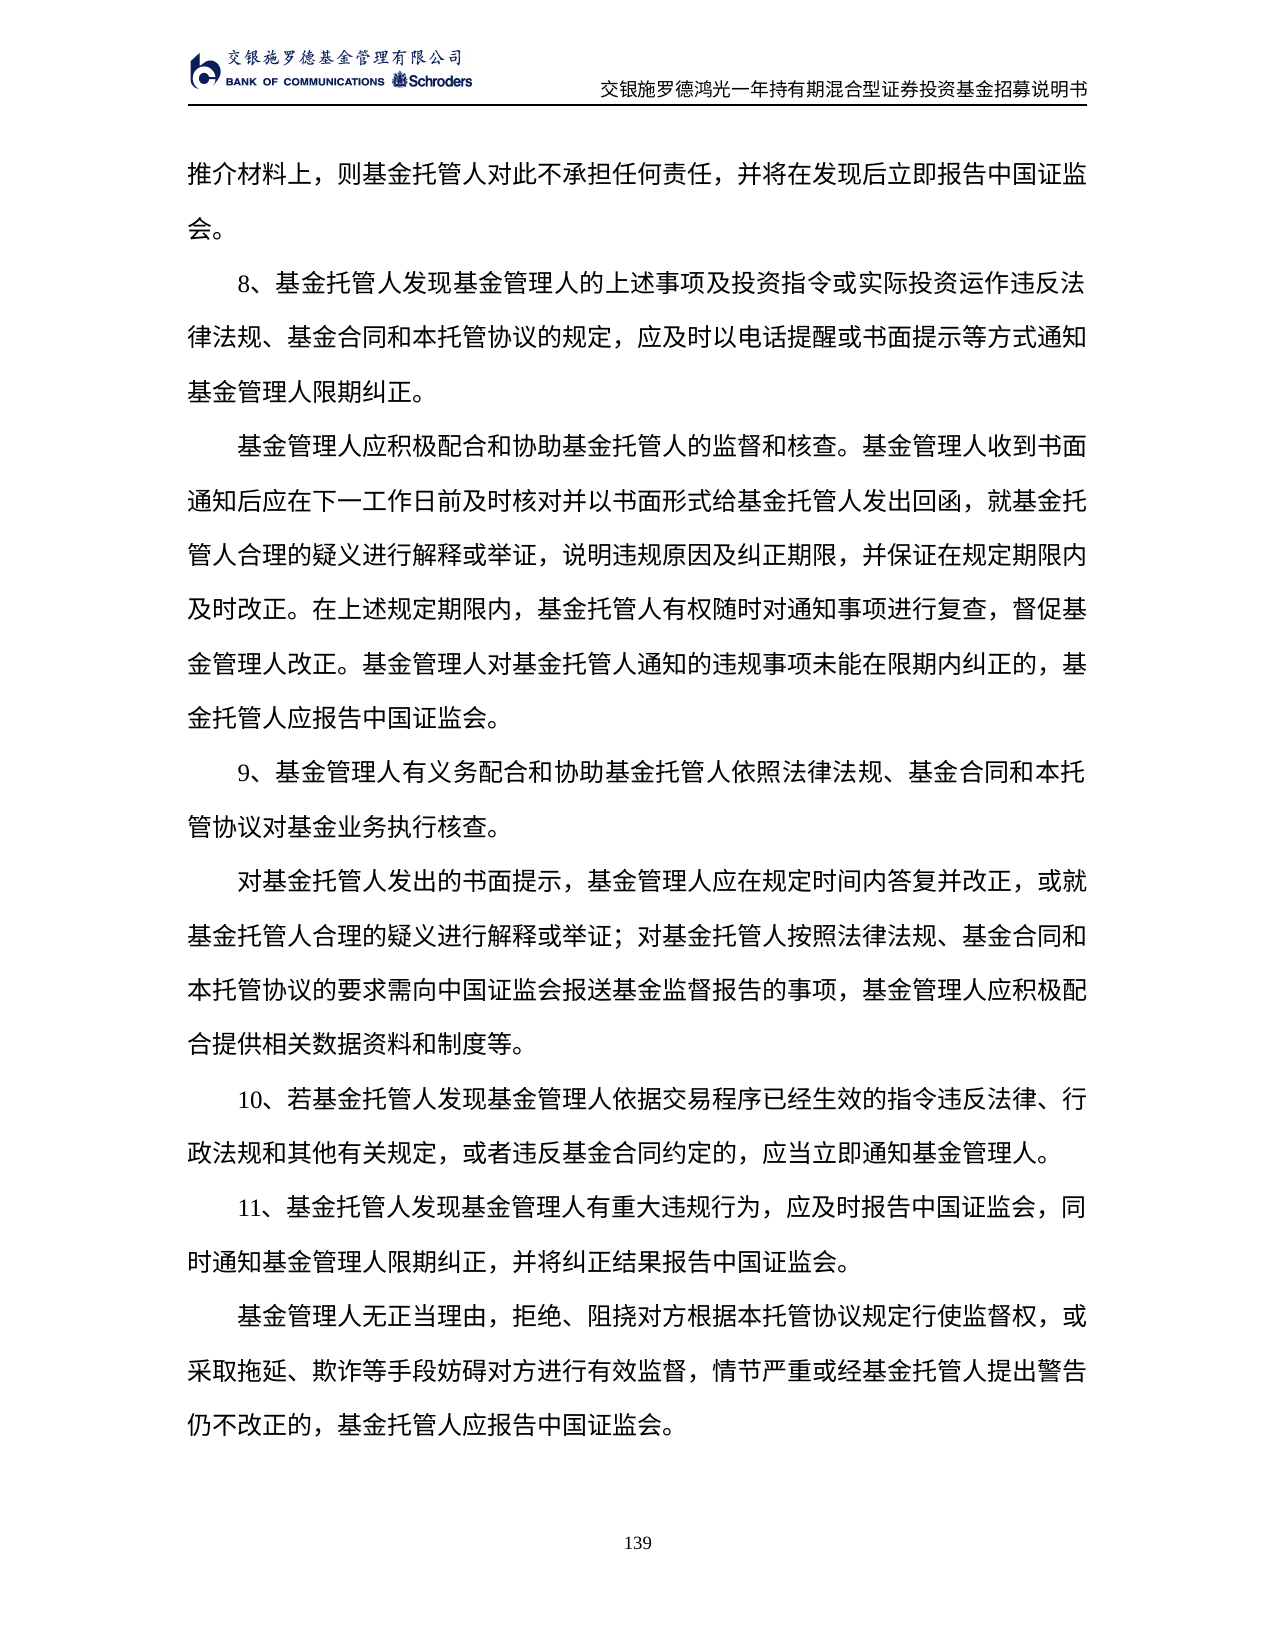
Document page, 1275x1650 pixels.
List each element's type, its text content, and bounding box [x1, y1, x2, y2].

text 8、基金托管人发现基金管理人的上述事项及投资指令或实际投资运作违反法律法规、基金合同和本托管协议的规定，应及时以电话提醒或书面提示等方式通知基金管理人限期纠正。 [187, 263, 1087, 408]
text 11、基金托管人发现基金管理人有重大违规行为，应及时报告中国证监会，同时通知基金管理人限期纠正，并将纠正结果报告中国证监会。 [187, 1188, 1087, 1278]
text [187, 155, 1087, 245]
text 9、基金管理人有义务配合和协助基金托管人依照法律法规、基金合同和本托管协议对基金业务执行核查。 [187, 753, 1087, 843]
text 对基金托管人发出的书面提示，基金管理人应在规定时间内答复并改正，或就基金托管人合理的疑义进行解释或举证；对基金托管人按照法律法规、基金合同和本托管协议的要求需向中国证监会报送基金监督报告的事项，基金管理人应积极配合提供相关数据资料和制度等。 [187, 862, 1087, 1061]
picture [190, 50, 472, 89]
text 10、若基金托管人发现基金管理人依据交易程序已经生效的指令违反法律、行政法规和其他有关规定，或者违反基金合同约定的，应当立即通知基金管理人。 [187, 1079, 1087, 1170]
text 基金管理人应积极配合和协助基金托管人的监督和核查。基金管理人收到书面通知后应在下一工作日前及时核对并以书面形式给基金托管人发出回函，就基金托管人合理的疑义进行解释或举证，说明违规原因及纠正期限，并保证在规定期限内及时改正。在上述规定期限内，基金托管人有权随时对通知事项进行复查，督促基金管理人改正。基金管理人对基金托管人通知的违规事项未能在限期内纠正的，基金托管人应报告中国证监会。 [187, 427, 1087, 735]
text 基金管理人无正当理由，拒绝、阻挠对方根据本托管协议规定行使监督权，或采取拖延、欺诈等手段妨碍对方进行有效监督，情节严重或经基金托管人提出警告仍不改正的，基金托管人应报告中国证监会。 [187, 1297, 1087, 1442]
